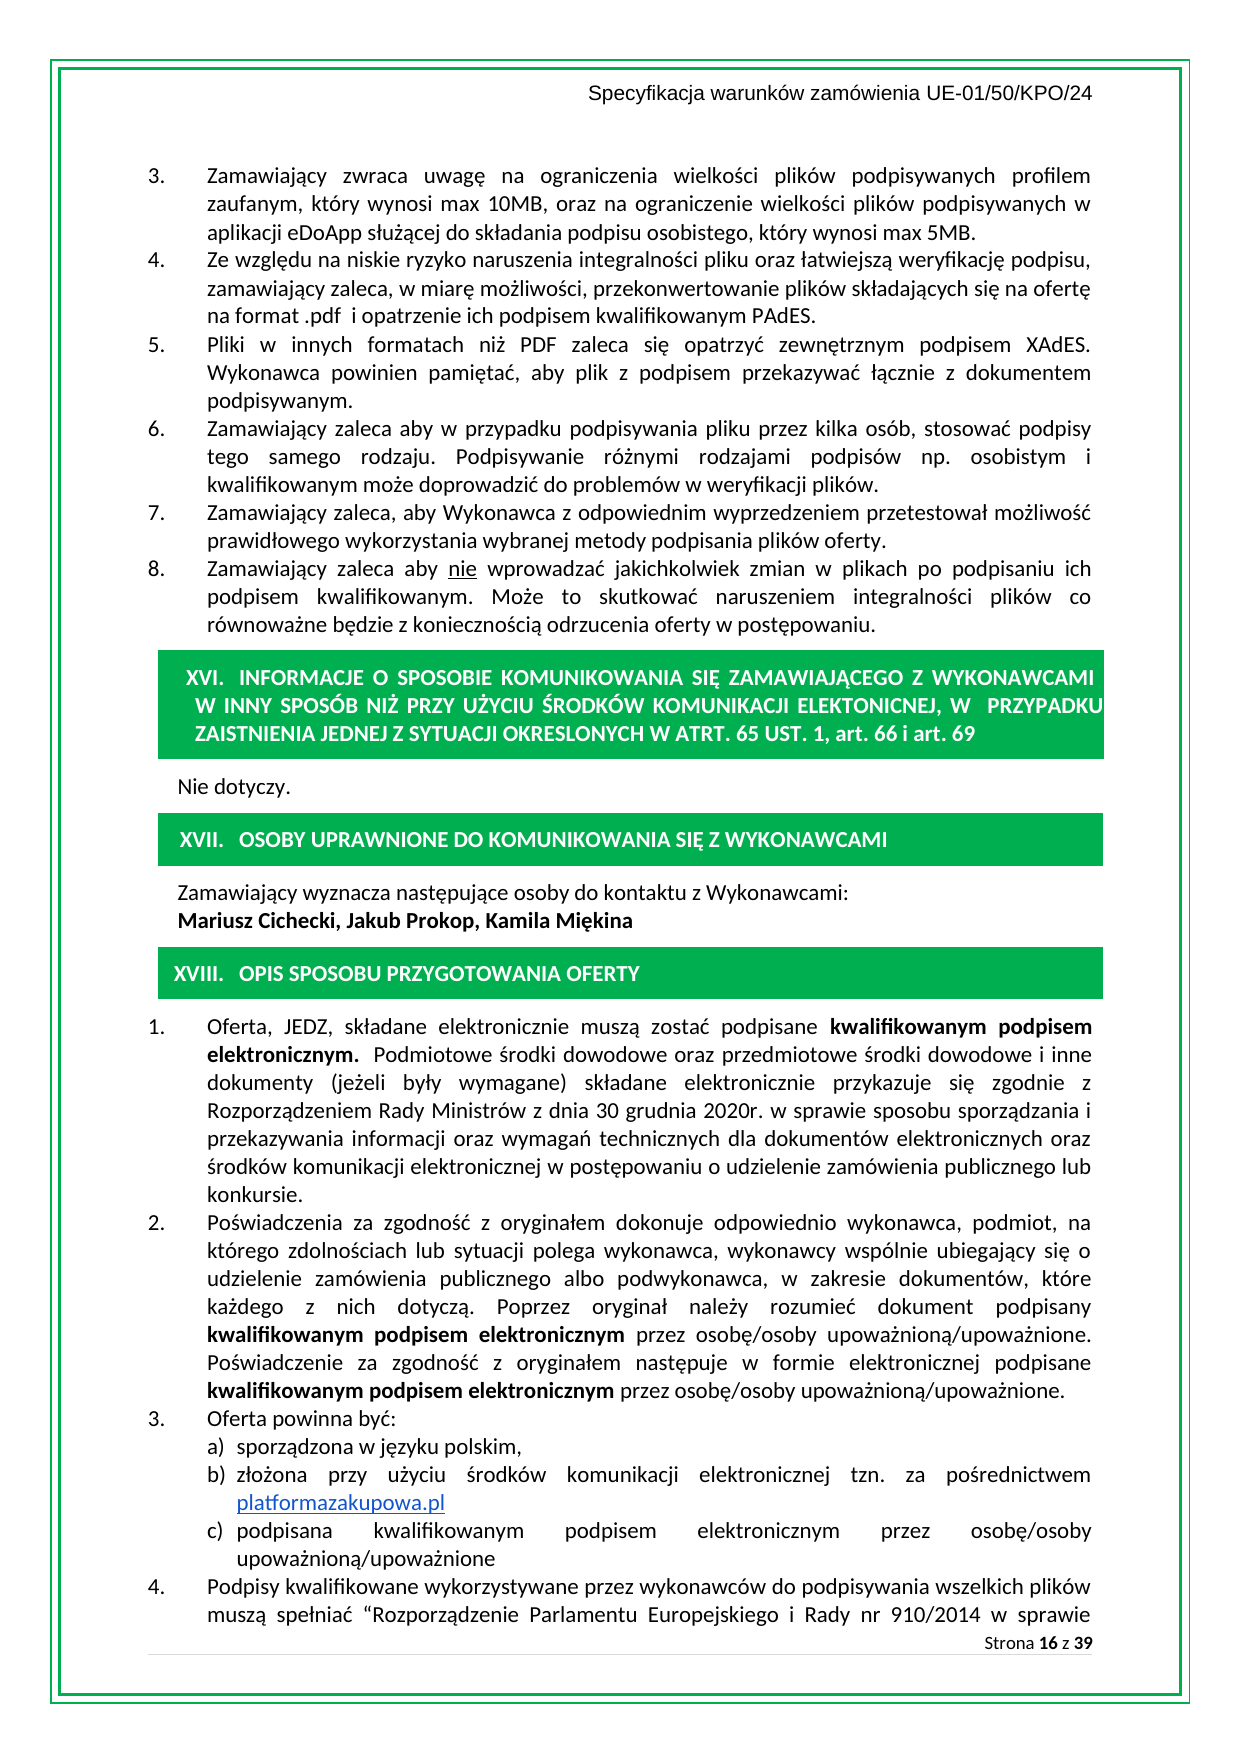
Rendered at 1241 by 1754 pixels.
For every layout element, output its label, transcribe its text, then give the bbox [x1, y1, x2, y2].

text Mariusz Cichecki, Jakub Prokop, Kamila Miękina [177, 906, 1092, 934]
list Pliki w innych formatach niż PDF zaleca się opatrzyć zewnętrznym podpisem XAdES. Wykonawca powinien pamiętać, aby plik z podpisem przekazywać łącznie z dokumentem podpisywanym. [148, 330, 1092, 414]
list podpisana kwalifikowanym podpisem elektronicznym przez osobę/osoby upoważnioną/upoważnione [207, 1516, 1092, 1572]
text Nie dotyczy. [177, 772, 1092, 800]
list Zamawiający zaleca aby nie wprowadzać jakichkolwiek zmian w plikach po podpisaniu ich podpisem kwalifikowanym. Może to skutkować naruszeniem integralności plików co równoważne będzie z koniecznością odrzucenia oferty w postępowaniu. [148, 554, 1092, 638]
list Zamawiający zaleca, aby Wykonawca z odpowiednim wyprzedzeniem przetestował możliwość prawidłowego wykorzystania wybranej metody podpisania plików oferty. [148, 498, 1092, 554]
table_header OPIS SPOSOBU PRZYGOTOWANIA OFERTY [158, 947, 1103, 999]
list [148, 1572, 1092, 1628]
list Poświadczenia za zgodność z oryginałem dokonuje odpowiednio wykonawca, podmiot, na którego zdolnościach lub sytuacji polega wykonawca, wykonawcy wspólnie ubiegający się o udzielenie zamówienia publicznego albo podwykonawca, w zakresie dokumentów, które każdego z nich dotyczą. Poprzez oryginał należy rozumieć dokument podpisany kwalifikowanym podpisem elektronicznym przez osobę/osoby upoważnioną/upoważnione. Poświadczenie za zgodność z oryginałem następuje w formie elektronicznej podpisane kwalifikowanym podpisem elektronicznym przez osobę/osoby upoważnioną/upoważnione. [148, 1208, 1092, 1404]
list Ze względu na niskie ryzyko naruszenia integralności pliku oraz łatwiejszą weryfikację podpisu, zamawiający zaleca, w miarę możliwości, przekonwertowanie plików składających się na ofertę na format .pdf i opatrzenie ich podpisem kwalifikowanym PAdES. [148, 246, 1092, 330]
table_header OSOBY UPRAWNIONE DO KOMUNIKOWANIA SIĘ Z WYKONAWCAMI [158, 813, 1103, 866]
list sporządzona w języku polskim, [207, 1432, 1092, 1460]
text Zamawiający wyznacza następujące osoby do kontaktu z Wykonawcami: [177, 878, 1092, 906]
table_header INFORMACJE O SPOSOBIE KOMUNIKOWANIA SIĘ ZAMAWIAJĄCEGO Z WYKONAWCAMI W INNY SPOSÓB NIŻ PRZY UŻYCIU ŚRODKÓW KOMUNIKACJI ELEKTONICNEJ, W PRZYPADKU ZAISTNIENIA JEDNEJ Z SYTUACJI OKRESLONYCH W ATRT. 65 UST. 1, art. 66 i art. 69 [158, 650, 1104, 759]
list Oferta, JEDZ, składane elektronicznie muszą zostać podpisane kwalifikowanym podpisem elektronicznym. Podmiotowe środki dowodowe oraz przedmiotowe środki dowodowe i inne dokumenty (jeżeli były wymagane) składane elektronicznie przykazuje się zgodnie z Rozporządzeniem Rady Ministrów z dnia 30 grudnia 2020r. w sprawie sposobu sporządzania i przekazywania informacji oraz wymagań technicznych dla dokumentów elektronicznych oraz środków komunikacji elektronicznej w postępowaniu o udzielenie zamówienia publicznego lub konkursie. [148, 1012, 1092, 1208]
list Zamawiający zwraca uwagę na ograniczenia wielkości plików podpisywanych profilem zaufanym, który wynosi max 10MB, oraz na ograniczenie wielkości plików podpisywanych w aplikacji eDoApp służącej do składania podpisu osobistego, który wynosi max 5MB. [148, 162, 1092, 246]
list Oferta powinna być: [148, 1404, 1092, 1432]
list złożona przy użyciu środków komunikacji elektronicznej tzn. za pośrednictwem platformazakupowa.pl [207, 1460, 1092, 1516]
list Zamawiający zaleca aby w przypadku podpisywania pliku przez kilka osób, stosować podpisy tego samego rodzaju. Podpisywanie różnymi rodzajami podpisów np. osobistym i kwalifikowanym może doprowadzić do problemów w weryfikacji plików. [148, 414, 1092, 498]
